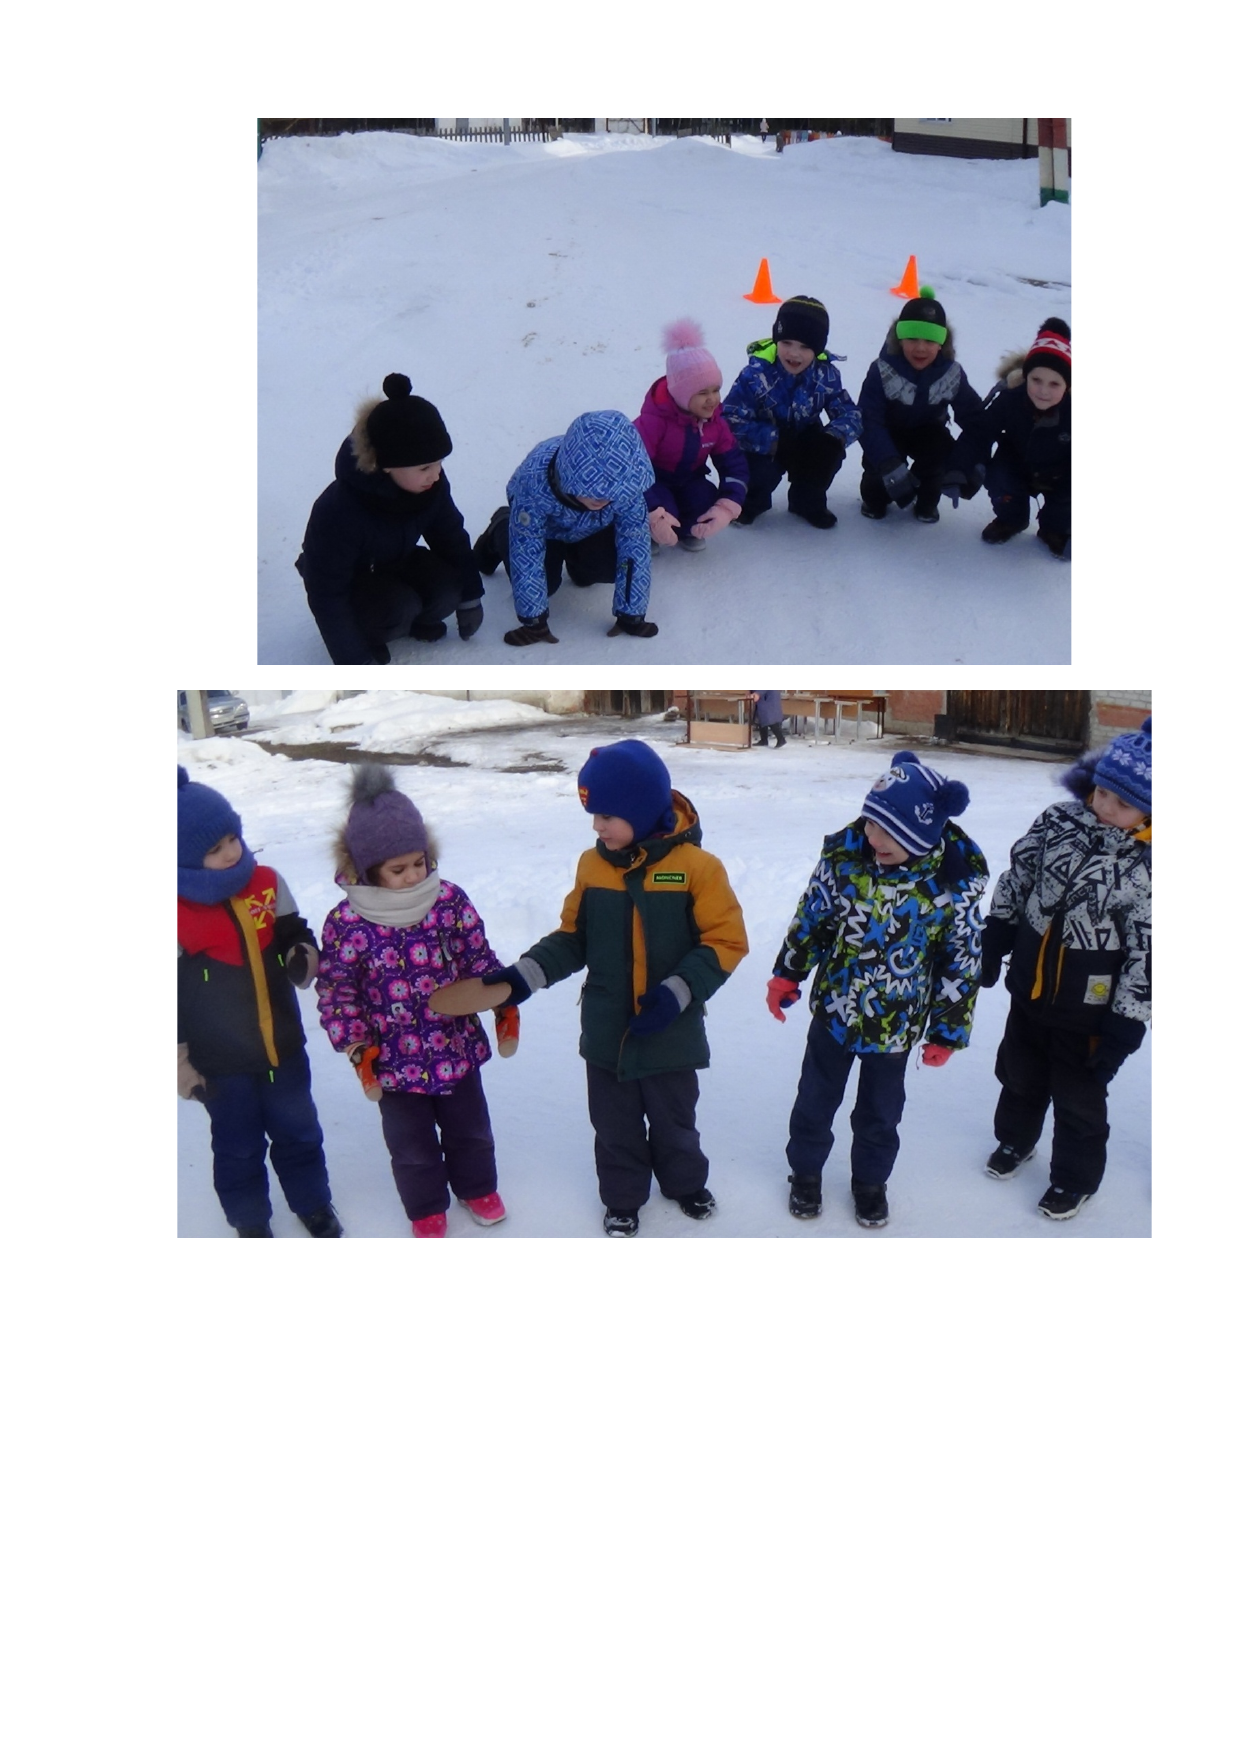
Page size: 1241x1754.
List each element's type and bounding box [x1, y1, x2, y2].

picture [257, 118, 1072, 665]
picture [177, 690, 1152, 1238]
